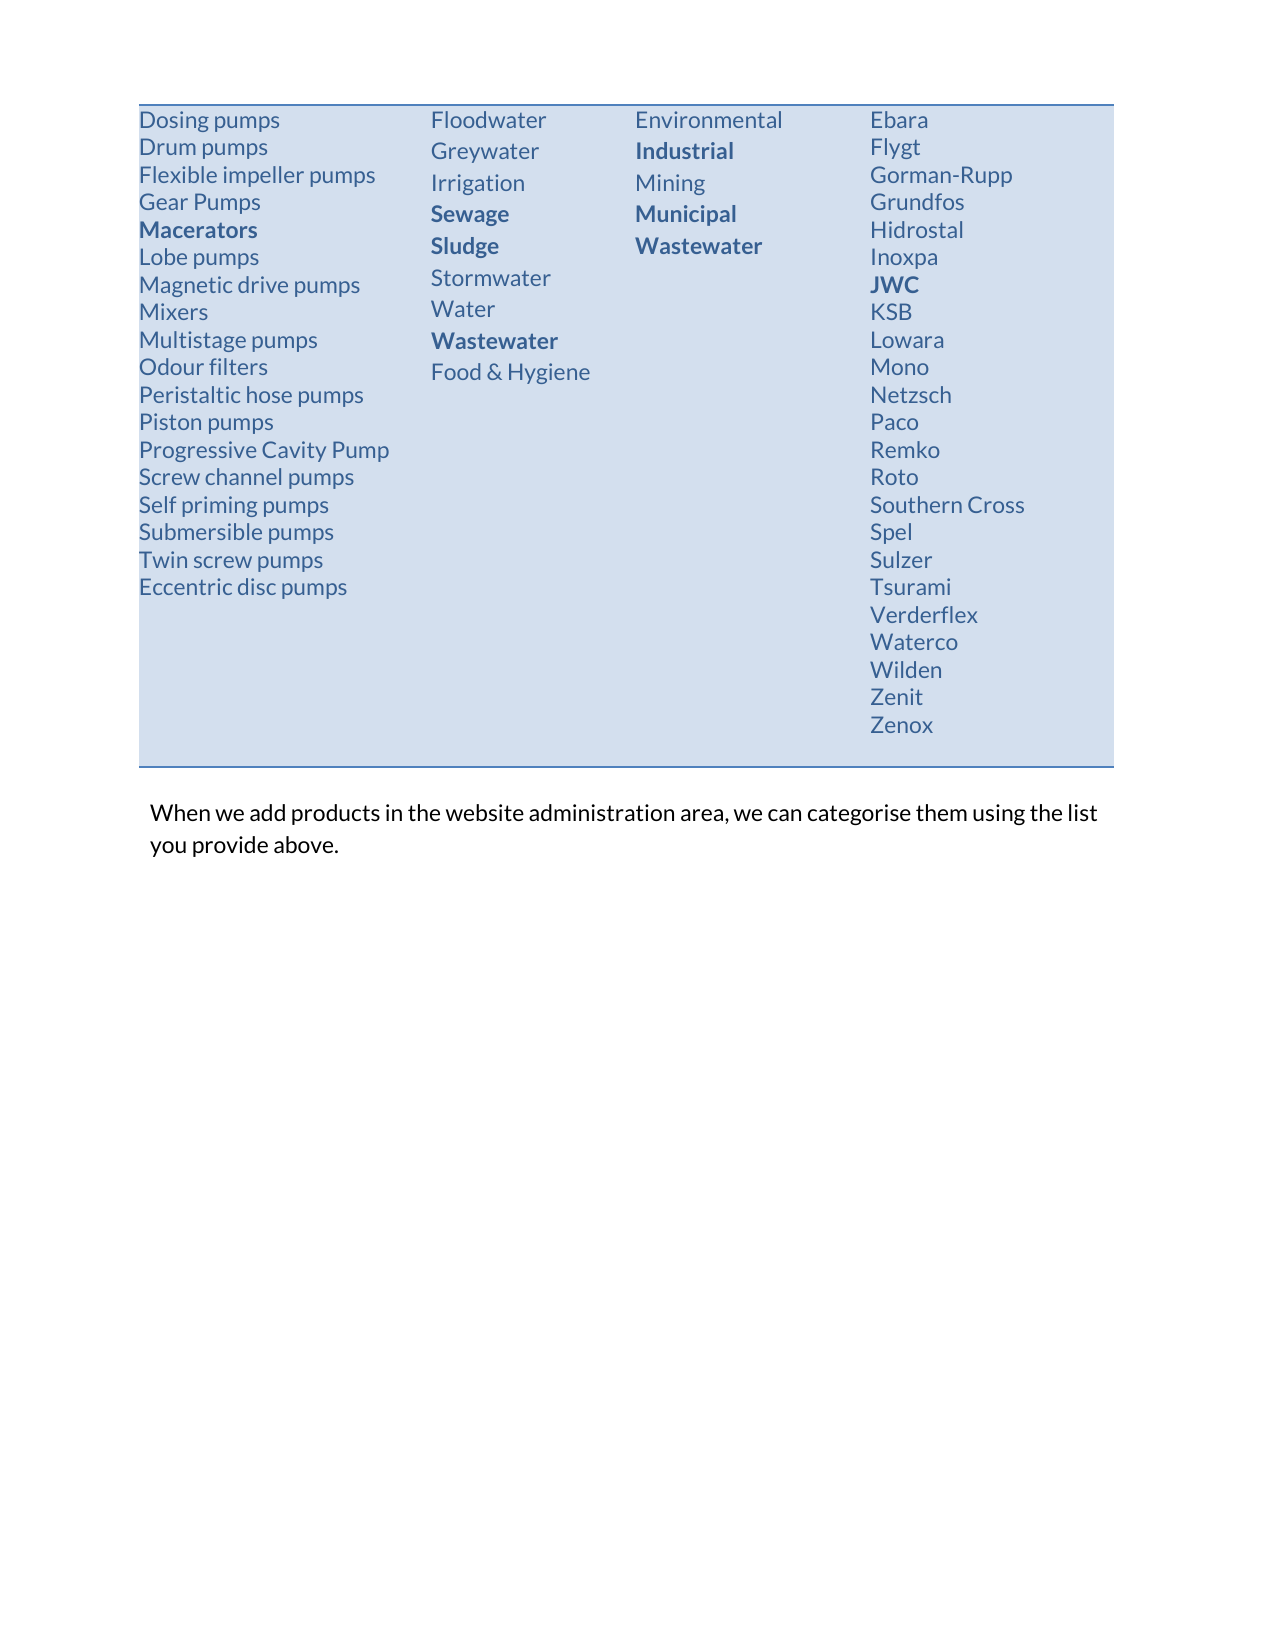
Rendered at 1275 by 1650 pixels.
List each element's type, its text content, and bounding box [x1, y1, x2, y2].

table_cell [139, 106, 422, 766]
text When we add products in the website administration area, we can categorise them using the list you provide above. [150, 799, 1125, 858]
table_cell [626, 106, 870, 766]
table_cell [422, 106, 626, 766]
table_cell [870, 106, 1114, 766]
